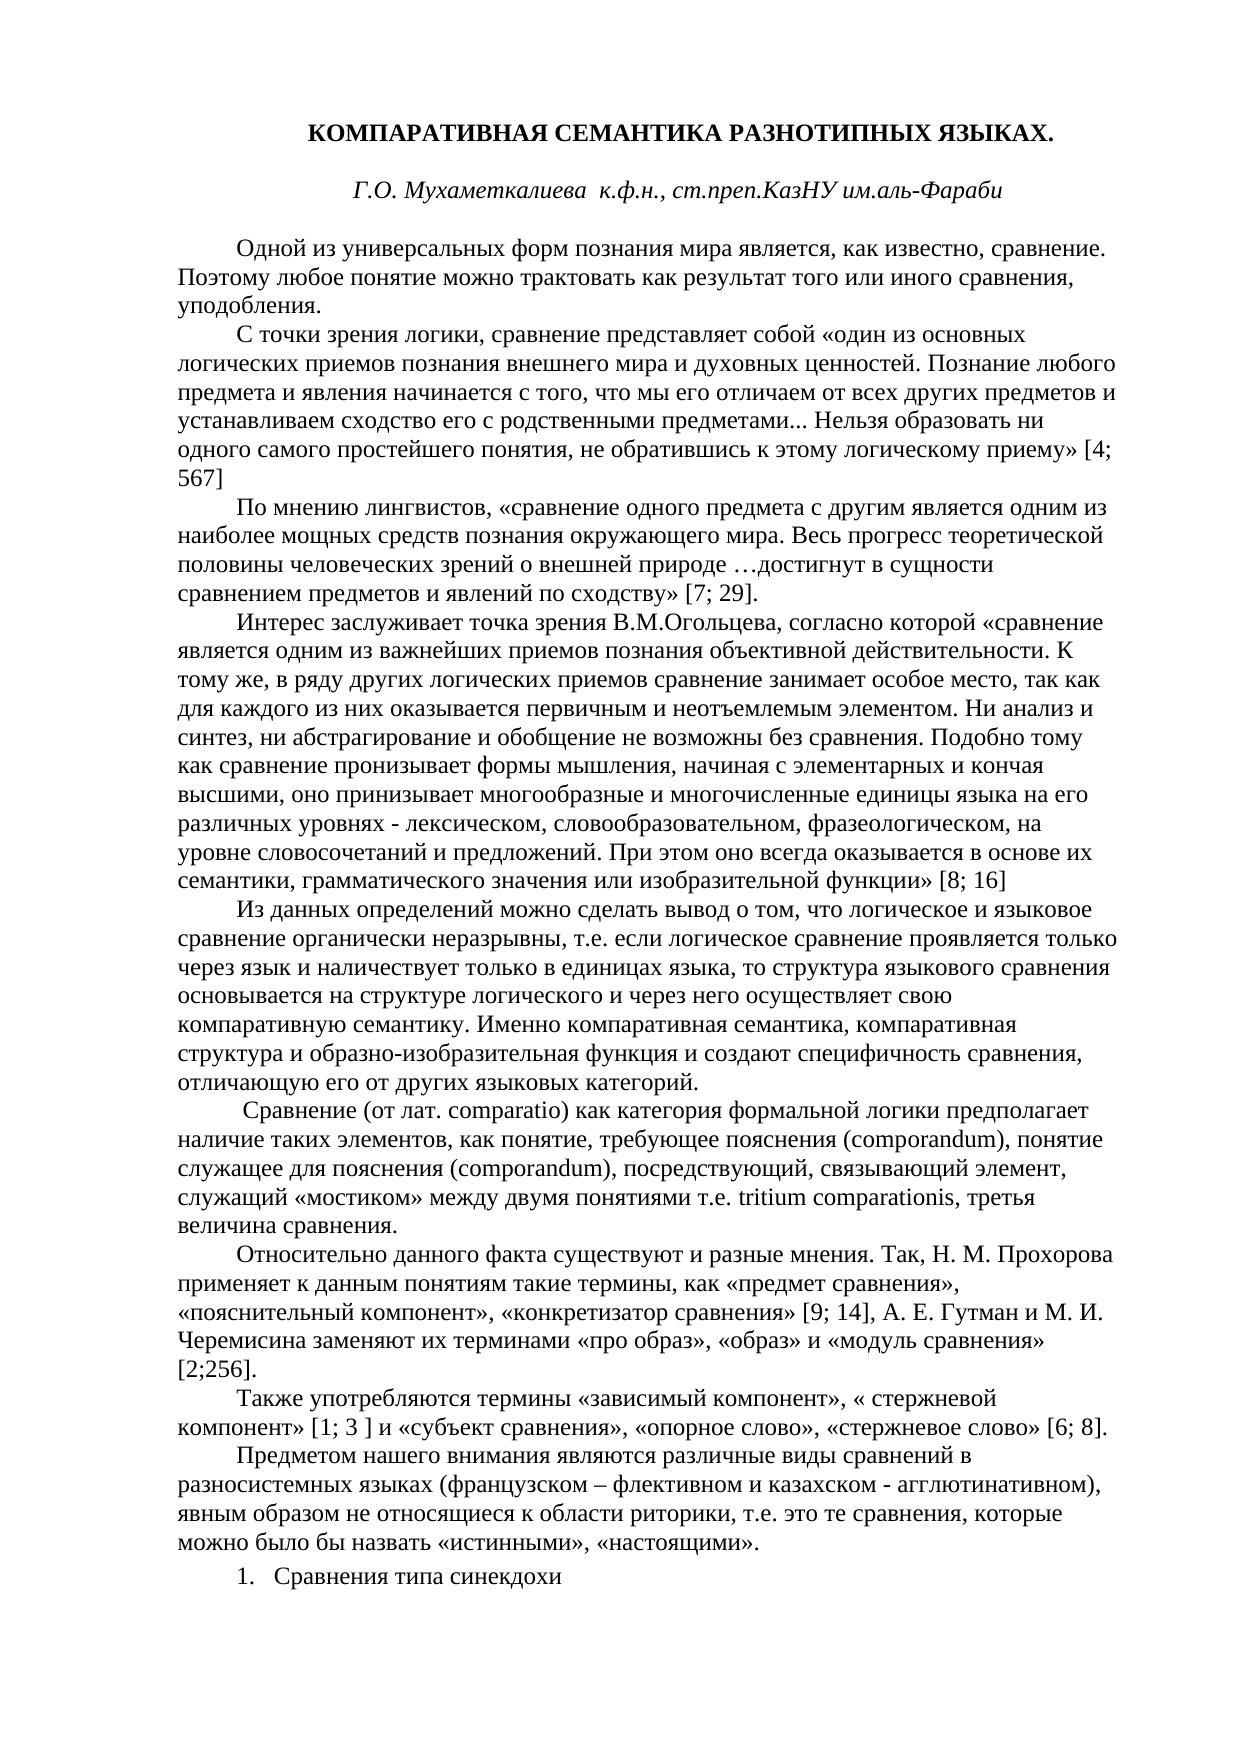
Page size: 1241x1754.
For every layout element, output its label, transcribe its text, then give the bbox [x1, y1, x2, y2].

text Сравнение (от лат. comparatio) как категория формальной логики предполагает наличие таких элементов, как понятие, требующее пояснения (comporandum), понятие служащее для пояснения (comporandum), посредствующий, связывающий элемент, служащий «мостиком» между двумя понятиями т.е. tritium comparationis, третья величина сравнения. [177, 1096, 1119, 1239]
text Г.О. Мухаметкалиева к.ф.н., ст.преп.КазНУ им.аль-Фараби [177, 176, 1119, 204]
text По мнению лингвистов, «сравнение одного предмета с другим является одним из наиболее мощных средств познания окружающего мира. Весь прогресс теоретической половины человеческих зрений о внешней природе …достигнут в сущности сравнением предметов и явлений по сходству» [7; 29]. [177, 492, 1119, 607]
text Из данных определений можно сделать вывод о том, что логическое и языковое сравнение органически неразрывны, т.е. если логическое сравнение проявляется только через язык и наличествует только в единицах языка, то структура языкового сравнения основывается на структуре логического и через него осуществляет свою компаративную семантику. Именно компаративная семантика, компаративная структура и образно-изобразительная функция и создают cпецифичность сравнения, отличающую его от других языковых категорий. [177, 894, 1119, 1096]
text С точки зрения логики, сравнение представляет собой «один из основных логических приемов познания внешнего мира и духовных ценностей. Познание любого предмета и явления начинается с того, что мы его отличаем от всех других предметов и устанавливаем сходство его с родственными предметами... Нельзя образовать ни одного самого простейшего понятия, не обратившись к этому логическому приему» [4; 567] [177, 319, 1119, 492]
text КОМПАРАТИВНАЯ СЕМАНТИКА РАЗНОТИПНЫХ ЯЗЫКАХ. [177, 118, 1119, 147]
list Сравнения типа синекдохи [236, 1561, 1119, 1590]
text Интерес заслуживает точка зрения В.М.Огольцева, согласно которой «сравнение является одним из важнейших приемов познания объективной действительности. К тому же, в ряду других логических приемов сравнение занимает особое место, так как для каждого из них оказывается первичным и неотъемлемым элементом. Ни анализ и синтез, ни абстрагирование и обобщение не возможны без сравнения. Подобно тому как сравнение пронизывает формы мышления, начиная с элементарных и кончая высшими, оно принизывает многообразные и многочисленные единицы языка на его различных уровнях - лексическом, словообразовательном, фразеологическом, на уровне словосочетаний и предложений. При этом оно всегда оказывается в основе их семантики, грамматического значения или изобразительной функции» [8; 16] [177, 607, 1119, 894]
text Также употребляются термины «зависимый компонент», « стержневой компонент» [1; 3 ] и «субъект сравнения», «опорное слово», «стержневое слово» [6; 8]. [177, 1383, 1119, 1441]
text Одной из универсальных форм познания мира является, как известно, сравнение. Поэтому любое понятие можно трактовать как результат того или иного сравнения, уподобления. [177, 233, 1119, 319]
text Предметом нашего внимания являются различные виды сравнений в разносистемных языках (французском – флективном и казахском - агглютинативном), явным образом не относящиеся к области риторики, т.е. это те сравнения, которые можно было бы назвать «истинными», «настоящими». [177, 1441, 1119, 1556]
text Относительно данного факта существуют и разные мнения. Так, Н. М. Прохорова применяет к данным понятиям такие термины, как «предмет сравнения», «пояснительный компонент», «конкретизатор сравнения» [9; 14], А. Е. Гутман и М. И. Черемисина заменяют их терминами «про образ», «образ» и «модуль сравнения» [2;256]. [177, 1239, 1119, 1383]
